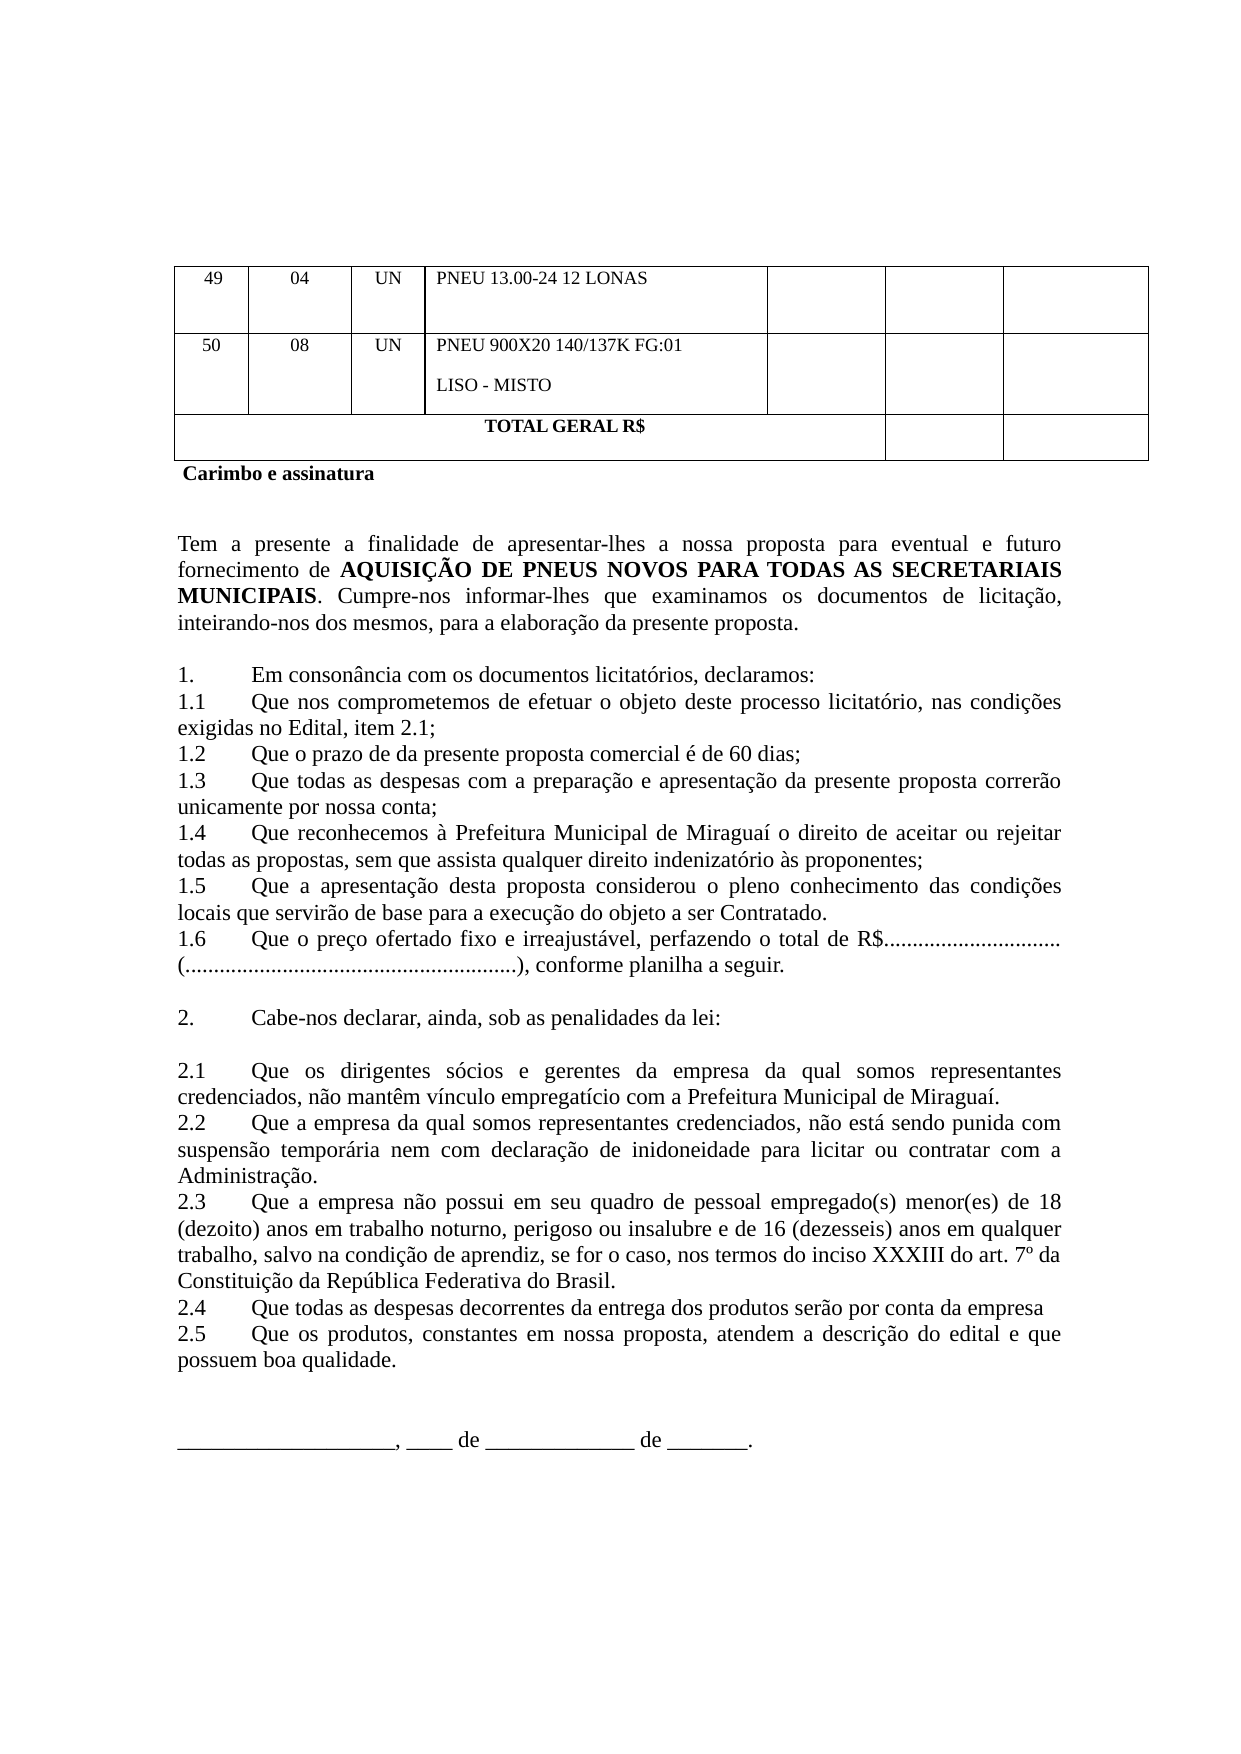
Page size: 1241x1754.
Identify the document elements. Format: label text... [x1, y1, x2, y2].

table_cell PNEU 900X20 140/137K FG:01 LISO - MISTO [426, 334, 767, 414]
table_cell [886, 415, 1003, 459]
table_cell TOTAL GERAL R$ [175, 415, 885, 459]
table_cell [768, 334, 885, 414]
table_cell 08 [249, 334, 351, 414]
text 2.2 Que a empresa da qual somos representantes credenciados, não está sendo punida com suspensão temporária nem com declaração de inidoneidade para licitar ou contratar com a Administração. [177, 1109, 1063, 1188]
table_cell [1004, 334, 1148, 414]
text 1.4 Que reconhecemos à Prefeitura Municipal de Miraguaí o direito de aceitar ou rejeitar todas as propostas, sem que assista qualquer direito indenizatório às proponentes; [177, 819, 1063, 872]
text Carimbo e assinatura [177, 461, 1063, 485]
table_cell 49 [175, 267, 248, 333]
text 1.5 Que a apresentação desta proposta considerou o pleno conhecimento das condições locais que servirão de base para a execução do objeto a ser Contratado. [177, 872, 1063, 925]
text ___________________, ____ de _____________ de _______. [177, 1426, 1063, 1452]
table_cell [1004, 267, 1148, 333]
table_cell [768, 267, 885, 333]
text 1.1 Que nos comprometemos de efetuar o objeto deste processo licitatório, nas condições exigidas no Edital, item 2.1; [177, 688, 1063, 740]
table_cell [886, 334, 1003, 414]
text 2. Cabe-nos declarar, ainda, sob as penalidades da lei: [177, 1004, 1063, 1030]
table_cell [1004, 415, 1148, 459]
table_cell PNEU 13.00-24 12 LONAS [426, 267, 767, 333]
text 2.3 Que a empresa não possui em seu quadro de pessoal empregado(s) menor(es) de 18 (dezoito) anos em trabalho noturno, perigoso ou insalubre e de 16 (dezesseis) anos em qualquer trabalho, salvo na condição de aprendiz, se for o caso, nos termos do inciso XXXIII do art. 7º da Constituição da República Federativa do Brasil. [177, 1188, 1063, 1294]
table_cell 50 [175, 334, 248, 414]
text 1. Em consonância com os documentos licitatórios, declaramos: [177, 661, 1063, 688]
table_cell UN [352, 334, 424, 414]
text 2.5 Que os produtos, constantes em nossa proposta, atendem a descrição do edital e que possuem boa qualidade. [177, 1320, 1063, 1373]
text 2.4 Que todas as despesas decorrentes da entrega dos produtos serão por conta da empresa [177, 1294, 1063, 1320]
text 1.2 Que o prazo de da presente proposta comercial é de 60 dias; [177, 740, 1063, 767]
table_cell [886, 267, 1003, 333]
text 1.6 Que o preço ofertado fixo e irreajustável, perfazendo o total de R$...............................(..........................................................), conforme planilha a seguir. [177, 925, 1063, 978]
text 1.3 Que todas as despesas com a preparação e apresentação da presente proposta correrão unicamente por nossa conta; [177, 767, 1063, 819]
text 2.1 Que os dirigentes sócios e gerentes da empresa da qual somos representantes credenciados, não mantêm vínculo empregatício com a Prefeitura Municipal de Miraguaí. [177, 1057, 1063, 1109]
table_cell UN [352, 267, 424, 333]
table_cell 04 [249, 267, 351, 333]
text Tem a presente a finalidade de apresentar-lhes a nossa proposta para eventual e futuro fornecimento de AQUISIÇÃO DE PNEUS NOVOS PARA TODAS AS SECRETARIAIS MUNICIPAIS. Cumpre-nos informar-lhes que examinamos os documentos de licitação, inteirando-nos dos mesmos, para a elaboração da presente proposta. [177, 529, 1063, 635]
